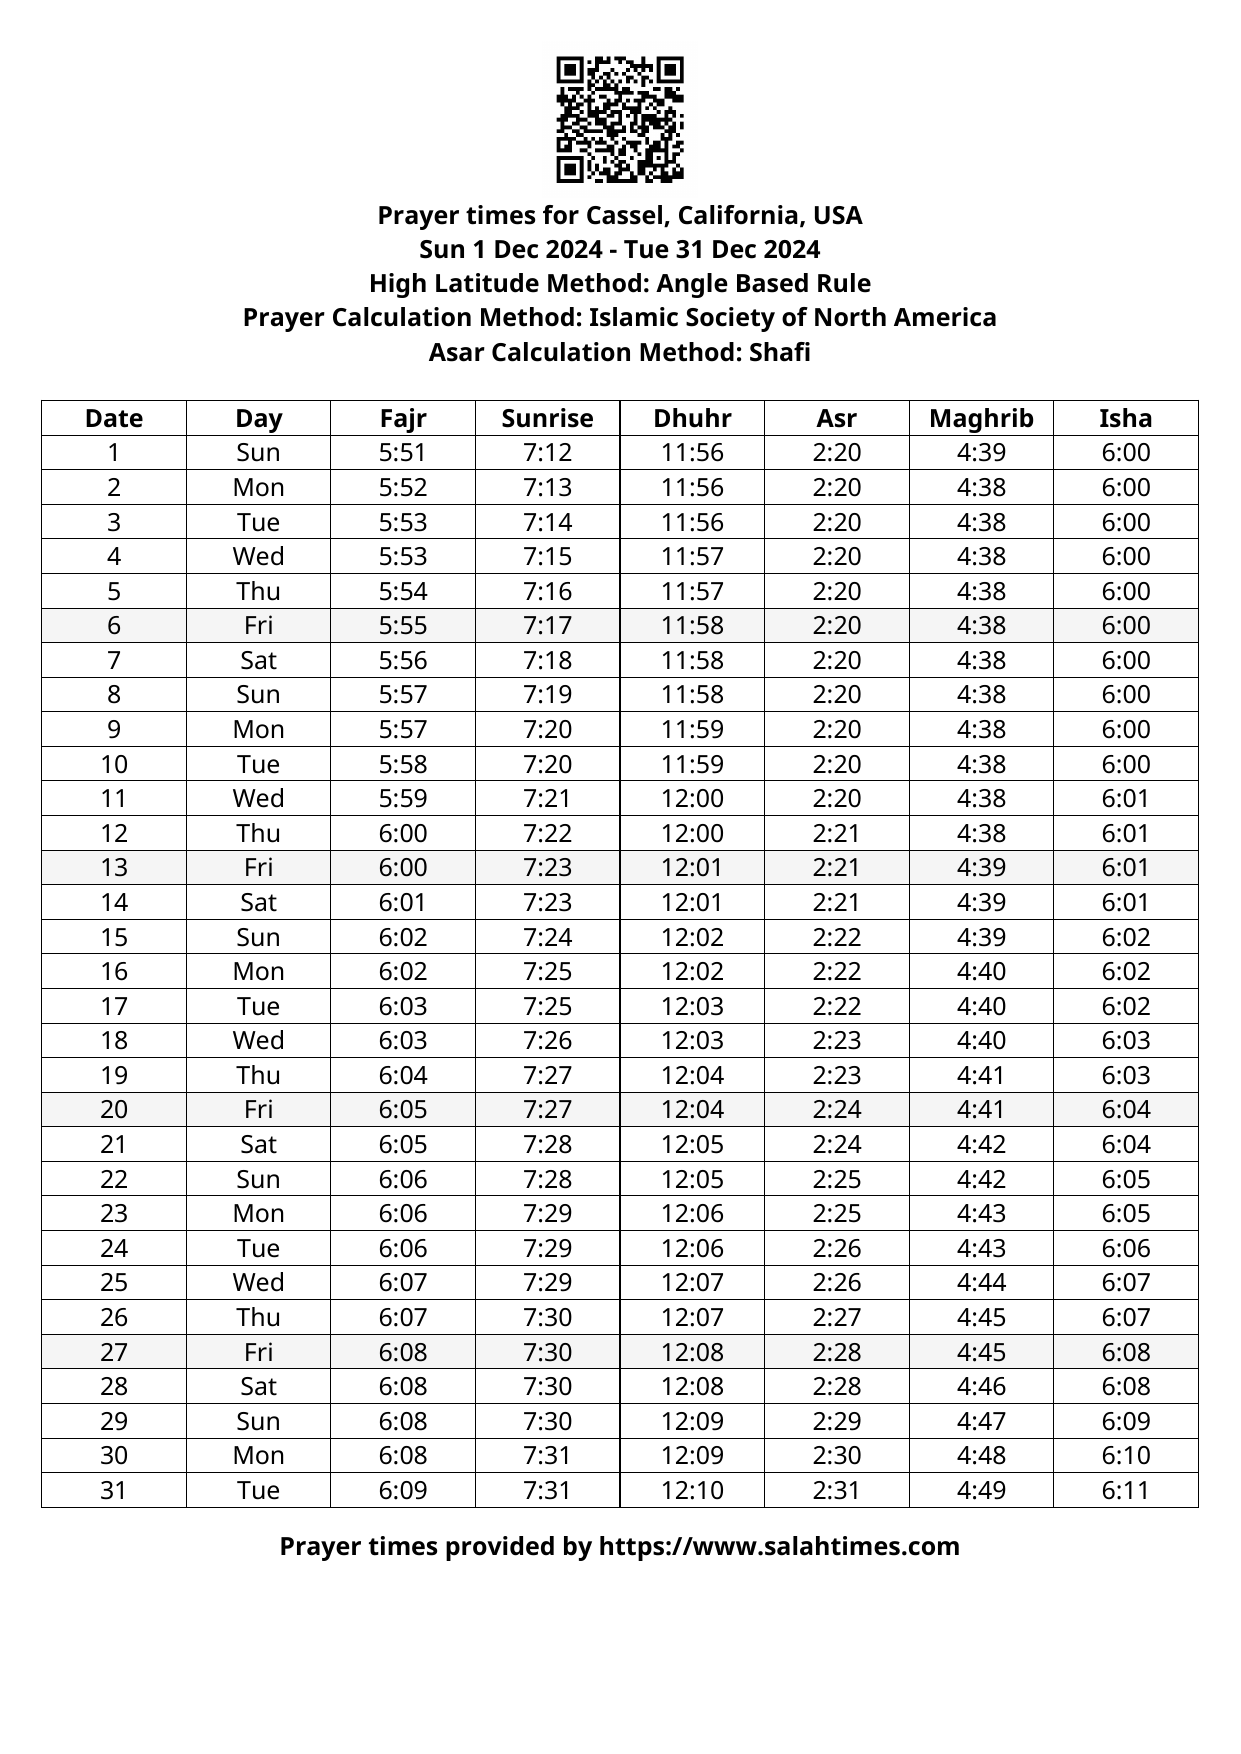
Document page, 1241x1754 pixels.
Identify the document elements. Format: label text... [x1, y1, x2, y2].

table_cell 2:31 [765, 1473, 909, 1507]
table_cell 11:58 [621, 643, 764, 677]
table_cell 7:12 [476, 436, 619, 469]
table_cell 2:22 [765, 954, 909, 988]
table_cell 12:09 [621, 1404, 764, 1437]
table_cell 2 [42, 470, 186, 504]
table_cell 31 [42, 1473, 186, 1507]
table_cell 24 [42, 1231, 186, 1264]
table_cell 4:47 [910, 1404, 1053, 1437]
table_cell 6:07 [331, 1266, 475, 1299]
table_cell 4:45 [910, 1300, 1053, 1334]
table_cell 2:20 [765, 505, 909, 538]
table_cell 2:20 [765, 470, 909, 504]
table_cell 11:58 [621, 609, 764, 642]
table_cell 4:38 [910, 574, 1053, 607]
table_cell 4:39 [910, 885, 1053, 919]
table_cell 4:42 [910, 1127, 1053, 1161]
table_cell 2:21 [765, 816, 909, 849]
table_cell 16 [42, 954, 186, 988]
table_cell 6:02 [1054, 954, 1198, 988]
table_cell 20 [42, 1093, 186, 1126]
table_cell 2:22 [765, 989, 909, 1022]
table_cell 4:43 [910, 1196, 1053, 1230]
table_cell 6:07 [1054, 1300, 1198, 1334]
table_cell 6:02 [1054, 989, 1198, 1022]
table_cell 4:41 [910, 1093, 1053, 1126]
table_cell 2:29 [765, 1404, 909, 1437]
text Sun 1 Dec 2024 - Tue 31 Dec 2024 [42, 232, 1198, 266]
table_cell 7:15 [476, 539, 619, 573]
table_cell 11:57 [621, 574, 764, 607]
table_header Maghrib [910, 401, 1053, 434]
table_cell 6:00 [1054, 678, 1198, 711]
table_cell 6:01 [1054, 851, 1198, 884]
table_cell 5:58 [331, 747, 475, 780]
table_cell 4:38 [910, 781, 1053, 815]
table_header Sunrise [476, 401, 619, 434]
table_cell 4:38 [910, 712, 1053, 746]
table_cell Thu [187, 816, 330, 849]
table_cell 6:07 [1054, 1266, 1198, 1299]
table_cell 11:58 [621, 678, 764, 711]
table_cell Sat [187, 1369, 330, 1403]
table_cell 6:03 [1054, 1024, 1198, 1057]
table_cell 2:21 [765, 851, 909, 884]
table_cell 4:38 [910, 470, 1053, 504]
table_cell 6:00 [1054, 436, 1198, 469]
table_cell 7:13 [476, 470, 619, 504]
table_cell 2:20 [765, 643, 909, 677]
table_cell 2:26 [765, 1231, 909, 1264]
table_cell 12:10 [621, 1473, 764, 1507]
table_cell 2:28 [765, 1335, 909, 1368]
table_cell 7:24 [476, 920, 619, 953]
table_cell Sat [187, 885, 330, 919]
table_cell 2:25 [765, 1196, 909, 1230]
table_cell Fri [187, 1093, 330, 1126]
table_cell 6:04 [331, 1058, 475, 1092]
table_cell 4:48 [910, 1439, 1053, 1472]
table_cell Wed [187, 539, 330, 573]
table_cell 29 [42, 1404, 186, 1437]
table_cell 6:04 [1054, 1093, 1198, 1126]
table_header Asr [765, 401, 909, 434]
table_cell 11:59 [621, 747, 764, 780]
table_cell 4:39 [910, 851, 1053, 884]
table_cell Sun [187, 1404, 330, 1437]
table_cell 2:25 [765, 1162, 909, 1195]
table_cell 5 [42, 574, 186, 607]
table_cell 4:41 [910, 1058, 1053, 1092]
table_cell 4:44 [910, 1266, 1053, 1299]
table_cell 4:40 [910, 1024, 1053, 1057]
table_cell 6:05 [1054, 1162, 1198, 1195]
table_cell 6:00 [1054, 643, 1198, 677]
table_cell 7:14 [476, 505, 619, 538]
table_cell 6:06 [331, 1231, 475, 1264]
table_cell 5:53 [331, 505, 475, 538]
table_cell 12:00 [621, 781, 764, 815]
table_cell Wed [187, 781, 330, 815]
picture [542, 41, 699, 198]
table_cell 6:01 [331, 885, 475, 919]
table_cell 6 [42, 609, 186, 642]
table_cell 6:11 [1054, 1473, 1198, 1507]
table_cell 7:17 [476, 609, 619, 642]
table_cell 4:38 [910, 539, 1053, 573]
table_cell 14 [42, 885, 186, 919]
table_cell Tue [187, 989, 330, 1022]
table_cell 7:31 [476, 1473, 619, 1507]
table_cell 2:27 [765, 1300, 909, 1334]
table_cell 2:30 [765, 1439, 909, 1472]
table_cell Wed [187, 1024, 330, 1057]
table_cell 4:38 [910, 747, 1053, 780]
table_header Fajr [331, 401, 475, 434]
table_cell 2:20 [765, 678, 909, 711]
table_cell 7:29 [476, 1231, 619, 1264]
table_cell 7:31 [476, 1439, 619, 1472]
table_cell 4:39 [910, 920, 1053, 953]
table_cell 18 [42, 1024, 186, 1057]
table_cell 6:02 [1054, 920, 1198, 953]
text Prayer times provided by https://www.salahtimes.com [42, 1528, 1198, 1563]
table_cell 6:05 [331, 1093, 475, 1126]
table_cell Sun [187, 436, 330, 469]
table_cell 6:03 [331, 989, 475, 1022]
table_cell 12:01 [621, 851, 764, 884]
table_header Day [187, 401, 330, 434]
table_cell Thu [187, 574, 330, 607]
table_cell 12:01 [621, 885, 764, 919]
table_cell 6:00 [331, 851, 475, 884]
table_cell 4:39 [910, 436, 1053, 469]
table_cell 2:20 [765, 712, 909, 746]
table_cell 6:00 [1054, 747, 1198, 780]
table_cell 4:38 [910, 816, 1053, 849]
table_cell 6:01 [1054, 781, 1198, 815]
table_cell 5:57 [331, 678, 475, 711]
table_cell 4:46 [910, 1369, 1053, 1403]
table_cell 7:28 [476, 1162, 619, 1195]
table_cell 12:08 [621, 1369, 764, 1403]
table_cell Mon [187, 470, 330, 504]
table_cell 2:28 [765, 1369, 909, 1403]
table_cell Thu [187, 1058, 330, 1092]
table_cell 6:10 [1054, 1439, 1198, 1472]
table_cell 21 [42, 1127, 186, 1161]
table_cell 28 [42, 1369, 186, 1403]
table_cell 6:06 [331, 1196, 475, 1230]
table_cell 2:20 [765, 539, 909, 573]
table_cell 6:09 [331, 1473, 475, 1507]
table_cell 1 [42, 436, 186, 469]
table_cell 4:40 [910, 989, 1053, 1022]
table_cell 6:02 [331, 954, 475, 988]
table_cell 4:43 [910, 1231, 1053, 1264]
table_cell 12:09 [621, 1439, 764, 1472]
table_cell 7:30 [476, 1369, 619, 1403]
table_cell Tue [187, 747, 330, 780]
table_cell 4 [42, 539, 186, 573]
table_cell 11:56 [621, 470, 764, 504]
table_cell 17 [42, 989, 186, 1022]
table_cell 11 [42, 781, 186, 815]
table_cell 12:06 [621, 1196, 764, 1230]
table_cell 5:51 [331, 436, 475, 469]
text High Latitude Method: Angle Based Rule [42, 266, 1198, 300]
table_cell 2:20 [765, 609, 909, 642]
table_cell 5:52 [331, 470, 475, 504]
table_cell 7:29 [476, 1196, 619, 1230]
table_cell 2:24 [765, 1093, 909, 1126]
table_cell 4:40 [910, 954, 1053, 988]
table_cell Thu [187, 1300, 330, 1334]
table_cell 6:08 [331, 1335, 475, 1368]
table_cell 5:54 [331, 574, 475, 607]
table_cell 6:08 [331, 1369, 475, 1403]
table_cell 4:38 [910, 609, 1053, 642]
table_cell 7:29 [476, 1266, 619, 1299]
table_cell 6:08 [331, 1404, 475, 1437]
table_cell 7:30 [476, 1335, 619, 1368]
table_cell 7:23 [476, 851, 619, 884]
table_cell 2:24 [765, 1127, 909, 1161]
table_cell 4:45 [910, 1335, 1053, 1368]
table_cell 12:07 [621, 1300, 764, 1334]
table_cell 2:26 [765, 1266, 909, 1299]
table_cell 13 [42, 851, 186, 884]
table_cell 6:03 [331, 1024, 475, 1057]
table_cell 15 [42, 920, 186, 953]
table_cell 11:57 [621, 539, 764, 573]
table_cell 7:16 [476, 574, 619, 607]
table_cell 5:55 [331, 609, 475, 642]
table_cell Mon [187, 1439, 330, 1472]
table_cell 6:03 [1054, 1058, 1198, 1092]
text Asar Calculation Method: Shafi [42, 334, 1198, 368]
table_cell 12:05 [621, 1162, 764, 1195]
table_cell 19 [42, 1058, 186, 1092]
table_cell 4:49 [910, 1473, 1053, 1507]
table_header Dhuhr [621, 401, 764, 434]
table_cell 6:08 [1054, 1369, 1198, 1403]
table_cell 6:00 [1054, 609, 1198, 642]
table_cell 2:22 [765, 920, 909, 953]
table_cell 7:28 [476, 1127, 619, 1161]
table_cell 7:25 [476, 954, 619, 988]
table_cell 6:06 [331, 1162, 475, 1195]
table_header Date [42, 401, 186, 434]
text Prayer Calculation Method: Islamic Society of North America [42, 300, 1198, 334]
table_cell Sun [187, 678, 330, 711]
table_cell 2:23 [765, 1058, 909, 1092]
table_cell 26 [42, 1300, 186, 1334]
table_cell 6:05 [331, 1127, 475, 1161]
table_cell 12:02 [621, 954, 764, 988]
table_cell 4:42 [910, 1162, 1053, 1195]
table_cell 6:00 [1054, 574, 1198, 607]
table_cell 12:03 [621, 1024, 764, 1057]
table_cell 4:38 [910, 505, 1053, 538]
table_cell 12:00 [621, 816, 764, 849]
table_cell 6:00 [1054, 712, 1198, 746]
table_cell Mon [187, 1196, 330, 1230]
table_cell 7:25 [476, 989, 619, 1022]
table_cell 12 [42, 816, 186, 849]
table_cell 5:57 [331, 712, 475, 746]
table_cell Sat [187, 1127, 330, 1161]
table_cell 4:38 [910, 643, 1053, 677]
table_cell 23 [42, 1196, 186, 1230]
table_cell 6:07 [331, 1300, 475, 1334]
table_cell 7:27 [476, 1058, 619, 1092]
table_cell 22 [42, 1162, 186, 1195]
text Prayer times for Cassel, California, USA [42, 198, 1198, 232]
table_cell Tue [187, 1473, 330, 1507]
table_cell 6:00 [331, 816, 475, 849]
table_cell 6:06 [1054, 1231, 1198, 1264]
table_cell 7:26 [476, 1024, 619, 1057]
table_cell 2:20 [765, 781, 909, 815]
table_cell Sat [187, 643, 330, 677]
table_cell 25 [42, 1266, 186, 1299]
table_cell 2:20 [765, 436, 909, 469]
table_cell 27 [42, 1335, 186, 1368]
table_cell 11:56 [621, 505, 764, 538]
table_cell Mon [187, 712, 330, 746]
table_cell 7:30 [476, 1300, 619, 1334]
table_cell 7:30 [476, 1404, 619, 1437]
table_cell Fri [187, 609, 330, 642]
table_cell 2:23 [765, 1024, 909, 1057]
table_cell 7:20 [476, 712, 619, 746]
table_cell 6:05 [1054, 1196, 1198, 1230]
table_cell 12:08 [621, 1335, 764, 1368]
table_cell 4:38 [910, 678, 1053, 711]
table_header Isha [1054, 401, 1198, 434]
table_cell 7:20 [476, 747, 619, 780]
table_cell 7:27 [476, 1093, 619, 1126]
table_cell 7:21 [476, 781, 619, 815]
table_cell 5:53 [331, 539, 475, 573]
table_cell 6:00 [1054, 505, 1198, 538]
table_cell 7:22 [476, 816, 619, 849]
table_cell 6:04 [1054, 1127, 1198, 1161]
table_cell 12:02 [621, 920, 764, 953]
table_cell 6:08 [1054, 1335, 1198, 1368]
table_cell 6:01 [1054, 816, 1198, 849]
table_cell 12:04 [621, 1093, 764, 1126]
table_cell 6:09 [1054, 1404, 1198, 1437]
table_cell 7:23 [476, 885, 619, 919]
table_cell 6:02 [331, 920, 475, 953]
table_cell 11:59 [621, 712, 764, 746]
table_cell 5:56 [331, 643, 475, 677]
table_cell 2:21 [765, 885, 909, 919]
table_cell 12:04 [621, 1058, 764, 1092]
table_cell 7:19 [476, 678, 619, 711]
table_cell 8 [42, 678, 186, 711]
table_cell 12:05 [621, 1127, 764, 1161]
table_cell 3 [42, 505, 186, 538]
table_cell 12:07 [621, 1266, 764, 1299]
table_cell 11:56 [621, 436, 764, 469]
table_cell Fri [187, 1335, 330, 1368]
table_cell 6:00 [1054, 470, 1198, 504]
table_cell Fri [187, 851, 330, 884]
table_cell 7 [42, 643, 186, 677]
table_cell 7:18 [476, 643, 619, 677]
table_cell Tue [187, 505, 330, 538]
table_cell 6:01 [1054, 885, 1198, 919]
table_cell 5:59 [331, 781, 475, 815]
table_cell 2:20 [765, 574, 909, 607]
table_cell Sun [187, 1162, 330, 1195]
table_cell 2:20 [765, 747, 909, 780]
table_cell 10 [42, 747, 186, 780]
table_cell 6:08 [331, 1439, 475, 1472]
table_cell Mon [187, 954, 330, 988]
table_cell 6:00 [1054, 539, 1198, 573]
table_cell Tue [187, 1231, 330, 1264]
table_cell 12:03 [621, 989, 764, 1022]
table_cell Wed [187, 1266, 330, 1299]
table_cell 12:06 [621, 1231, 764, 1264]
table_cell 30 [42, 1439, 186, 1472]
table_cell Sun [187, 920, 330, 953]
table_cell 9 [42, 712, 186, 746]
